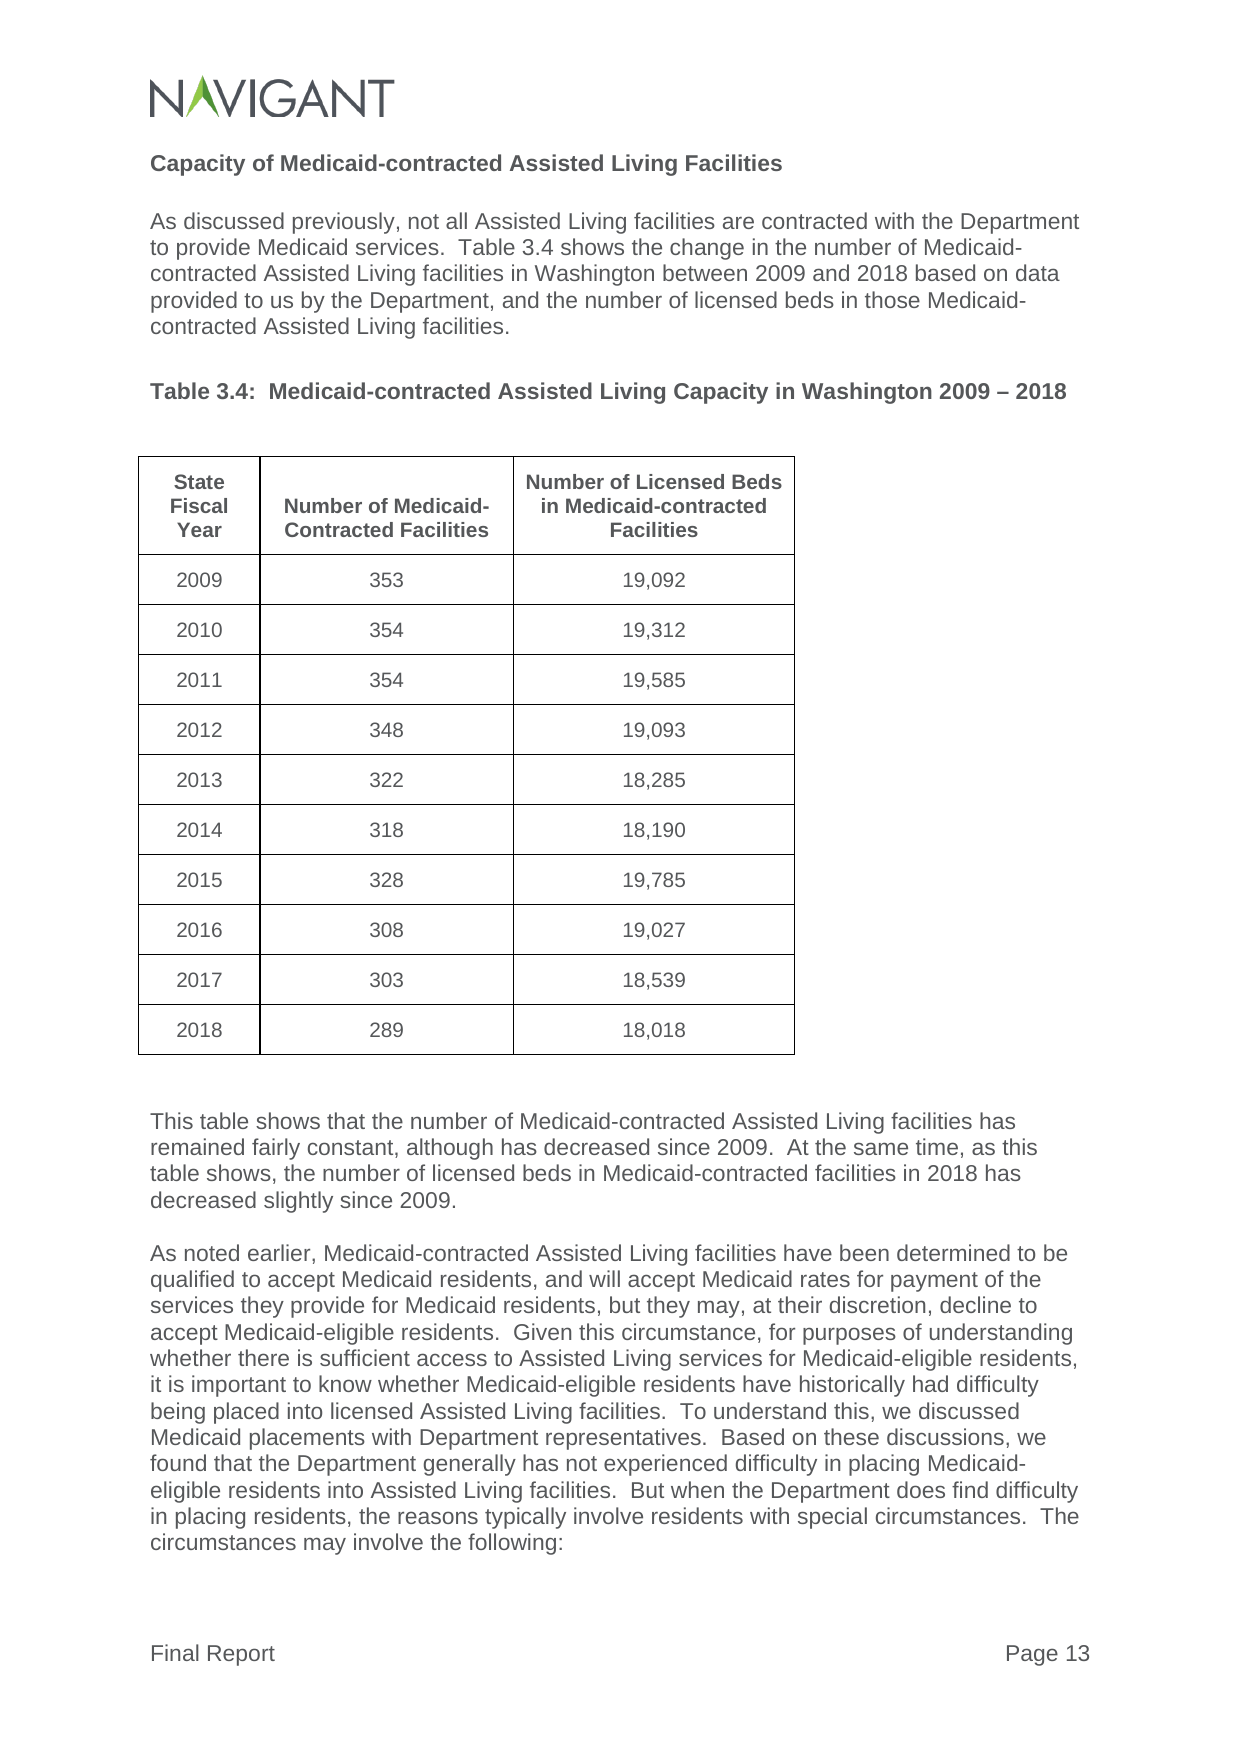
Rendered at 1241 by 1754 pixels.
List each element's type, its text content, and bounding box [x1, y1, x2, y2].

text This table shows that the number of Medicaid-contracted Assisted Living facilities has remained fairly constant, although has decreased since 2009. At the same time, as this table shows, the number of licensed beds in Medicaid-contracted facilities in 2018 has decreased slightly since 2009. [150, 1108, 1090, 1213]
table_cell 19,785 [514, 855, 794, 904]
table_cell 318 [261, 805, 513, 854]
table_cell 19,027 [514, 905, 794, 954]
table_cell 18,285 [514, 755, 794, 804]
table_cell 308 [261, 905, 513, 954]
table_cell 2010 [139, 605, 259, 654]
table_cell 2013 [139, 755, 259, 804]
table_cell 2018 [139, 1005, 259, 1054]
table_cell 289 [261, 1005, 513, 1054]
table_cell 18,190 [514, 805, 794, 854]
table_cell 353 [261, 555, 513, 604]
text Table 3.4: Medicaid-contracted Assisted Living Capacity in Washington 2009 – 2018 [150, 378, 1090, 404]
table_cell 2017 [139, 955, 259, 1004]
table_cell 2014 [139, 805, 259, 854]
table_cell 19,585 [514, 655, 794, 704]
table_cell 348 [261, 705, 513, 754]
table_cell 18,018 [514, 1005, 794, 1054]
table_cell 2016 [139, 905, 259, 954]
table_cell 322 [261, 755, 513, 804]
table_header Number of Medicaid-Contracted Facilities [261, 457, 513, 554]
table_cell 19,092 [514, 555, 794, 604]
table_cell 354 [261, 605, 513, 654]
text Capacity of Medicaid-contracted Assisted Living Facilities [150, 150, 1090, 176]
text As discussed previously, not all Assisted Living facilities are contracted with the Department to provide Medicaid services. Table 3.4 shows the change in the number of Medicaid-contracted Assisted Living facilities in Washington between 2009 and 2018 based on data provided to us by the Department, and the number of licensed beds in those Medicaid-contracted Assisted Living facilities. [150, 208, 1090, 339]
table_header Number of Licensed Beds in Medicaid-contracted Facilities [514, 457, 794, 554]
table_cell 303 [261, 955, 513, 1004]
table_cell 2009 [139, 555, 259, 604]
table_cell 19,093 [514, 705, 794, 754]
table_cell 19,312 [514, 605, 794, 654]
table_cell 354 [261, 655, 513, 704]
table_cell 18,539 [514, 955, 794, 1004]
table_cell 2011 [139, 655, 259, 704]
table_header State Fiscal Year [139, 457, 259, 554]
text As noted earlier, Medicaid-contracted Assisted Living facilities have been determined to be qualified to accept Medicaid residents, and will accept Medicaid rates for payment of the services they provide for Medicaid residents, but they may, at their discretion, decline to accept Medicaid-eligible residents. Given this circumstance, for purposes of understanding whether there is sufficient access to Assisted Living services for Medicaid-eligible residents, it is important to know whether Medicaid-eligible residents have historically had difficulty being placed into licensed Assisted Living facilities. To understand this, we discussed Medicaid placements with Department representatives. Based on these discussions, we found that the Department generally has not experienced difficulty in placing Medicaid-eligible residents into Assisted Living facilities. But when the Department does find difficulty in placing residents, the reasons typically involve residents with special circumstances. The circumstances may involve the following: [150, 1239, 1090, 1556]
table_cell 2012 [139, 705, 259, 754]
table_cell 2015 [139, 855, 259, 904]
table_cell 328 [261, 855, 513, 904]
